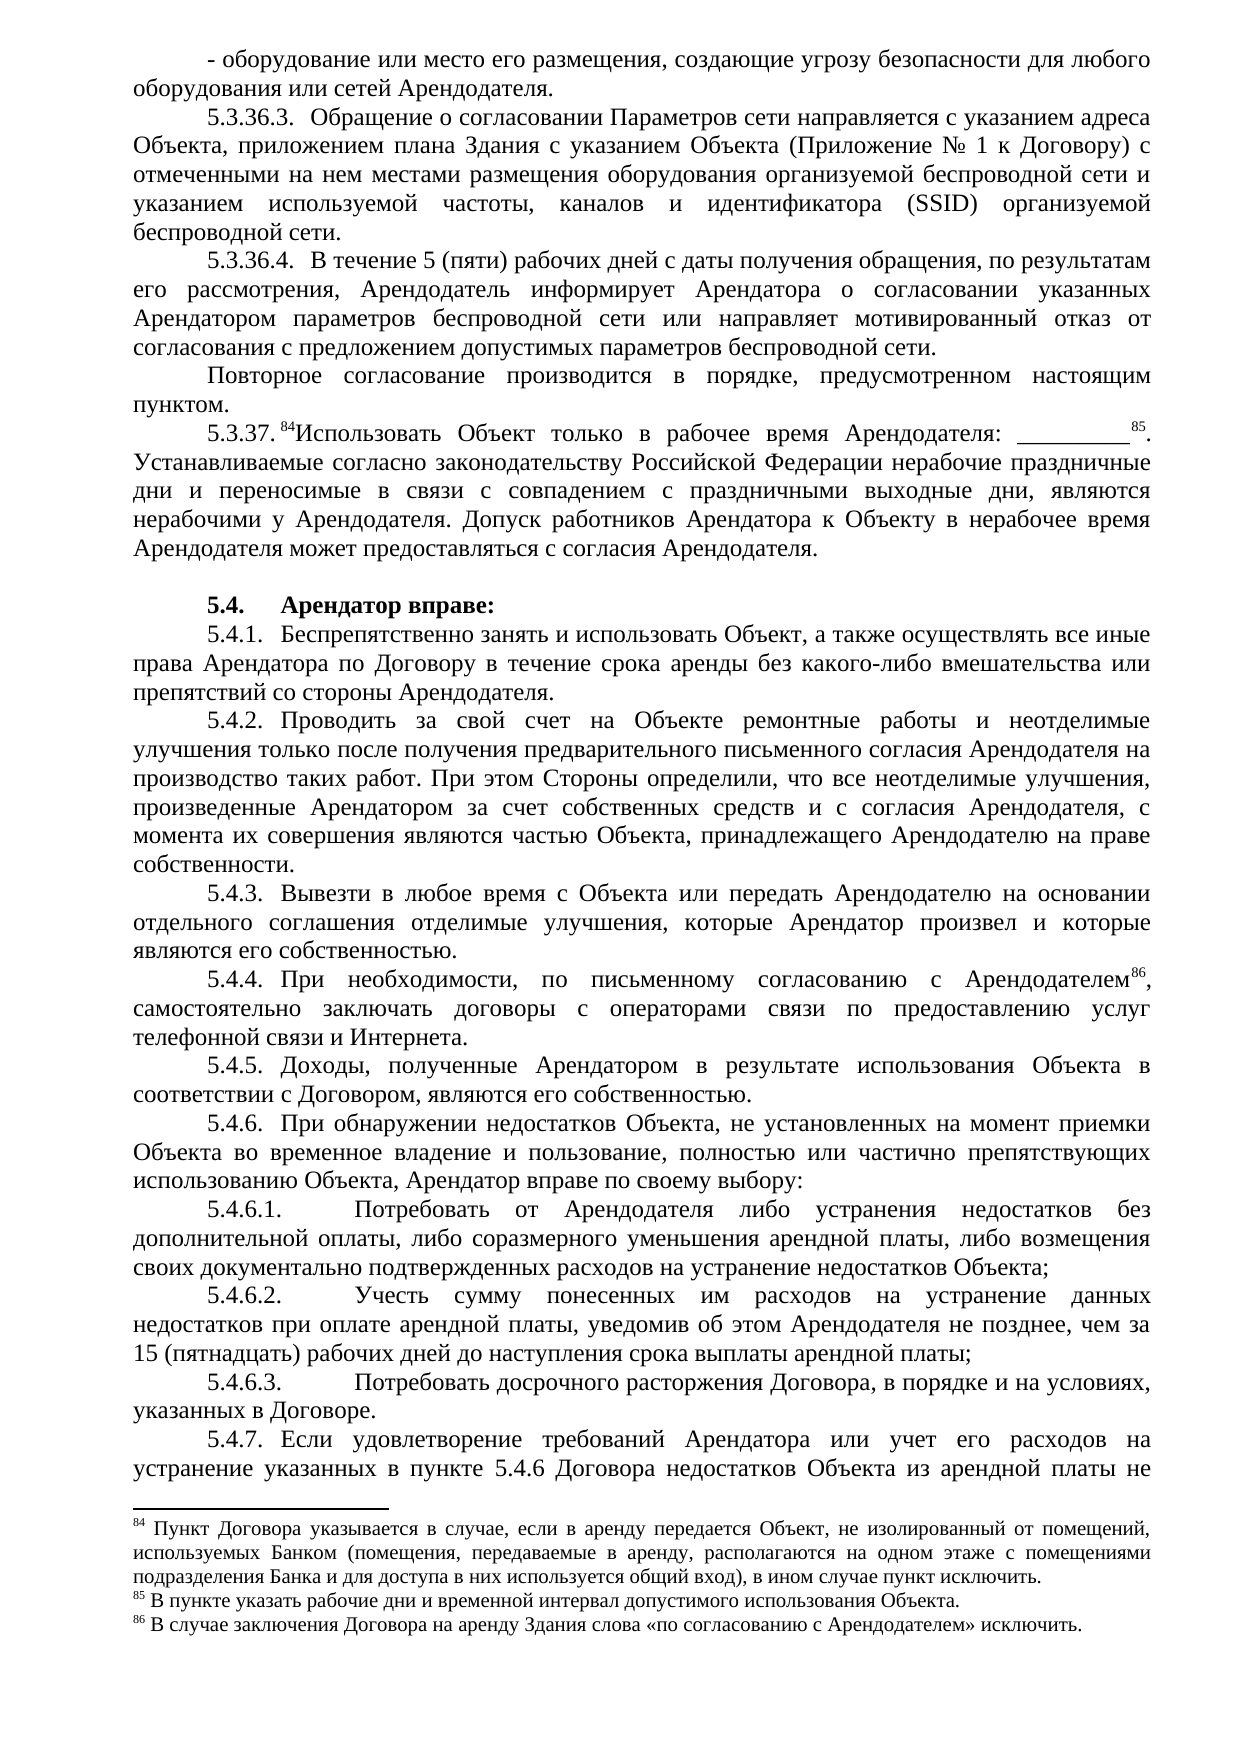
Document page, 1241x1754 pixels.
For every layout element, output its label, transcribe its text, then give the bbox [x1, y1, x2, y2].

list Потребовать от Арендодателя либо устранения недостатков без дополнительной оплаты, либо соразмерного уменьшения арендной платы, либо возмещения своих документально подтвержденных расходов на устранение недостатков Объекта; [133, 1194, 1152, 1281]
list Беспрепятственно занять и использовать Объект, а также осуществлять все иные права Арендатора по Договору в течение срока аренды без какого-либо вмешательства или препятствий со стороны Арендодателя. [133, 619, 1152, 706]
list Доходы, полученные Арендатором в результате использования Объекта в соответствии с Договором, являются его собственностью. [133, 1051, 1152, 1108]
list Обращение о согласовании Параметров сети направляется с указанием адреса Объекта, приложением плана Здания с указанием Объекта (Приложение № 1 к Договору) с отмеченными на нем местами размещения оборудования организуемой беспроводной сети и указанием используемой частоты, каналов и идентификатора (SSID) организуемой беспроводной сети. [133, 102, 1152, 246]
list Учесть сумму понесенных им расходов на устранение данных недостатков при оплате арендной платы, уведомив об этом Арендодателя не позднее, чем за 15 (пятнадцать) рабочих дней до наступления срока выплаты арендной платы; [133, 1281, 1152, 1367]
list Использовать Объект только в рабочее время Арендодателя: _________. Устанавливаемые согласно законодательству Российской Федерации нерабочие праздничные дни и переносимые в связи с совпадением с праздничными выходные дни, являются нерабочими у Арендодателя. Допуск работников Арендатора к Объекту в нерабочее время Арендодателя может предоставляться с согласия Арендодателя. [133, 418, 1152, 562]
list Арендатор вправе: [133, 591, 1152, 619]
list Проводить за свой счет на Объекте ремонтные работы и неотделимые улучшения только после получения предварительного письменного согласия Арендодателя на производство таких работ. При этом Стороны определили, что все неотделимые улучшения, произведенные Арендатором за счет собственных средств и с согласия Арендодателя, с момента их совершения являются частью Объекта, принадлежащего Арендодателю на праве собственности. [133, 706, 1152, 878]
list Вывезти в любое время с Объекта или передать Арендодателю на основании отдельного соглашения отделимые улучшения, которые Арендатор произвел и которые являются его собственностью. [133, 878, 1152, 964]
list - оборудование или место его размещения, создающие угрозу безопасности для любого оборудования или сетей Арендодателя. [133, 44, 1152, 102]
text Повторное согласование производится в порядке, предусмотренном настоящим пунктом. [133, 361, 1152, 418]
list При обнаружении недостатков Объекта, не установленных на момент приемки Объекта во временное владение и пользование, полностью или частично препятствующих использованию Объекта, Арендатор вправе по своему выбору: [133, 1108, 1152, 1194]
list При необходимости, по письменному согласованию с Арендодателем, самостоятельно заключать договоры с операторами связи по предоставлению услуг телефонной связи и Интернета. [133, 964, 1152, 1051]
list В течение 5 (пяти) рабочих дней с даты получения обращения, по результатам его рассмотрения, Арендодатель информирует Арендатора о согласовании указанных Арендатором параметров беспроводной сети или направляет мотивированный отказ от согласования с предложением допустимых параметров беспроводной сети. [133, 246, 1152, 361]
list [133, 1424, 1152, 1482]
list Потребовать досрочного расторжения Договора, в порядке и на условиях, указанных в Договоре. [133, 1367, 1152, 1424]
